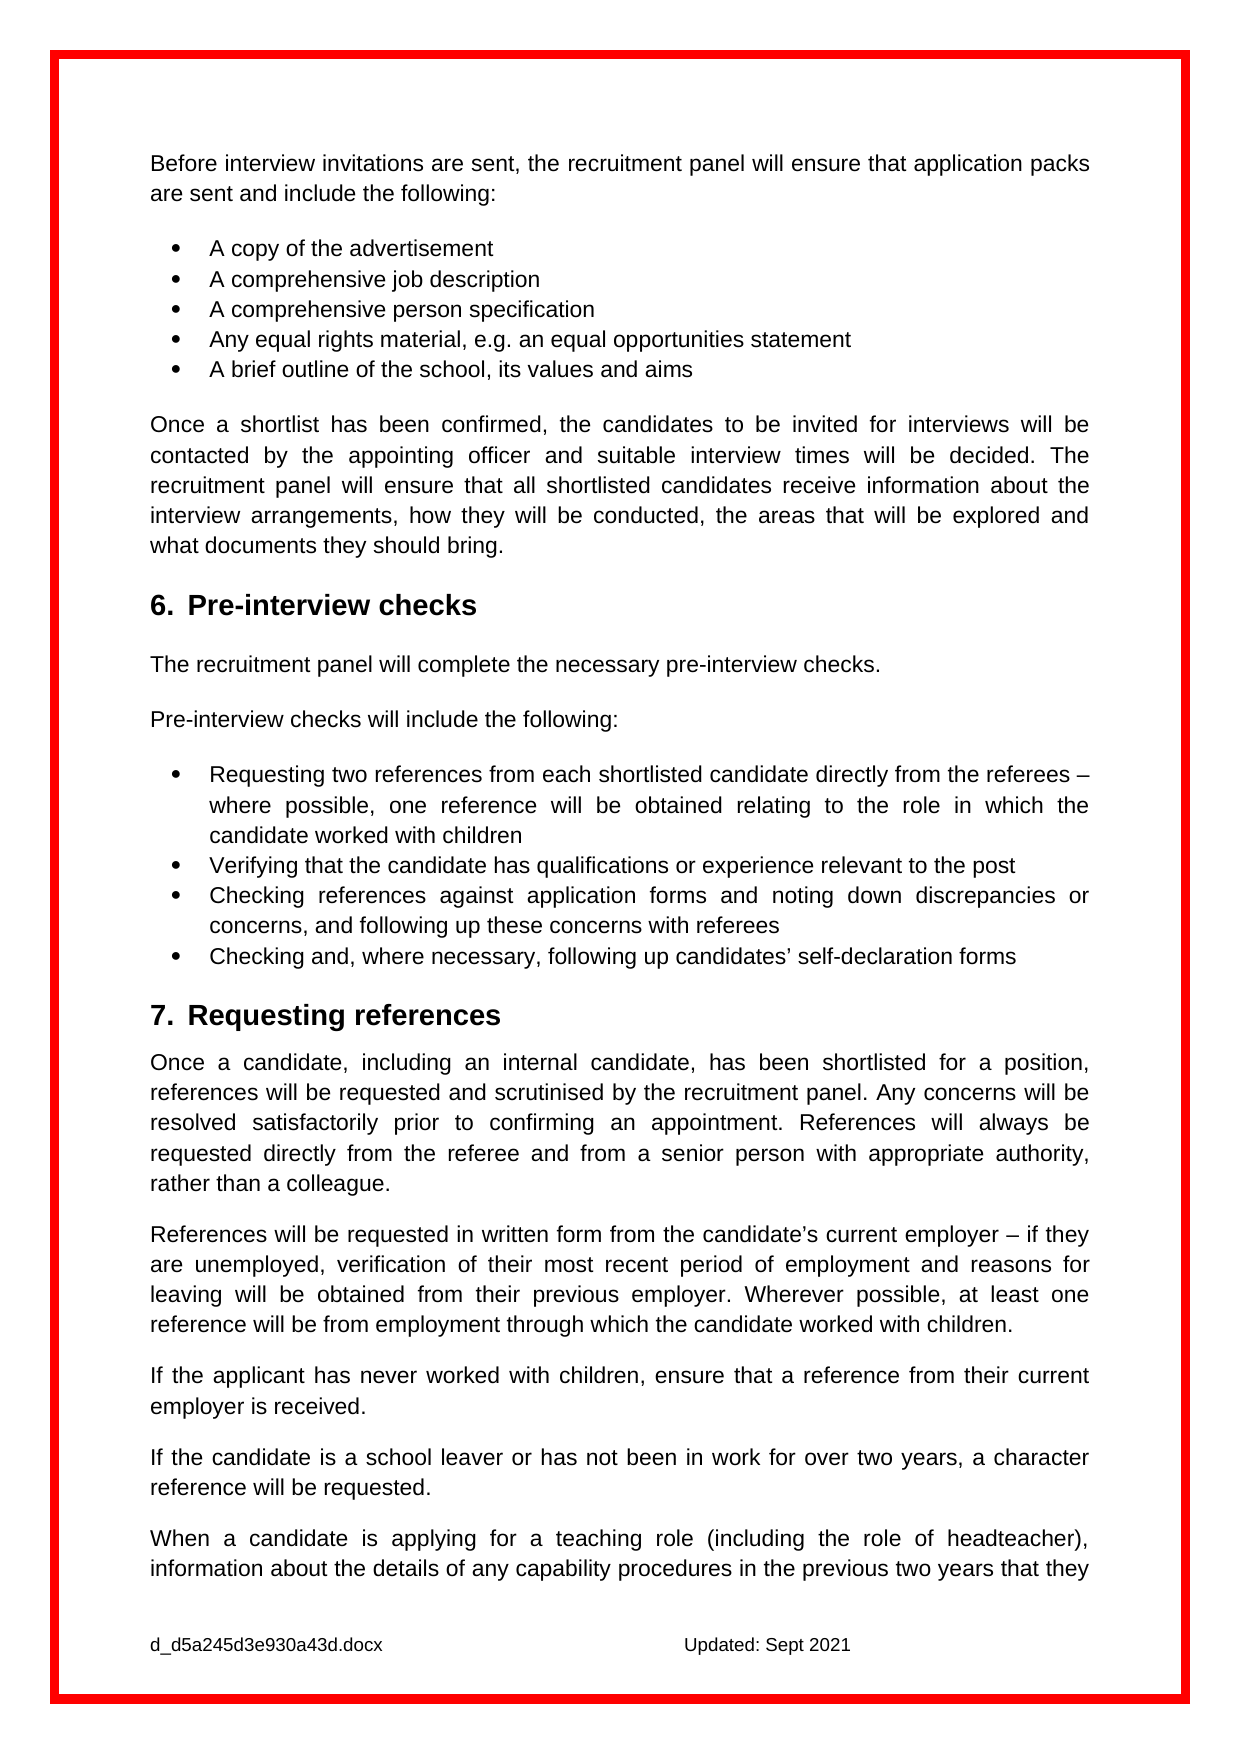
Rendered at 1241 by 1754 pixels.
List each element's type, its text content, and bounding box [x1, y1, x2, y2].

text Once a shortlist has been confirmed, the candidates to be invited for interviews will be contacted by the appointing officer and suitable interview times will be decided. The recruitment panel will ensure that all shortlisted candidates receive information about the interview arrangements, how they will be conducted, the areas that will be explored and what documents they should bring. [150, 411, 1090, 559]
text Verifying that the candidate has qualifications or experience relevant to the post [172, 852, 1090, 878]
text Any equal rights material, e.g. an equal opportunities statement [172, 326, 1090, 352]
text Checking and, where necessary, following up candidates’ self-declaration forms [172, 943, 1090, 969]
subtitle Pre-interview checks [150, 587, 1090, 621]
text Requesting two references from each shortlisted candidate directly from the referees – where possible, one reference will be obtained relating to the role in which the candidate worked with children [172, 761, 1090, 848]
text A brief outline of the school, its values and aims [172, 356, 1090, 383]
text References will be requested in written form from the candidate’s current employer – if they are unemployed, verification of their most recent period of employment and reasons for leaving will be obtained from their previous employer. Wherever possible, at least one reference will be from employment through which the candidate worked with children. [150, 1221, 1090, 1338]
text Before interview invitations are sent, the recruitment panel will ensure that application packs are sent and include the following: [150, 150, 1090, 207]
text If the candidate is a school leaver or has not been in work for over two years, a character reference will be requested. [150, 1444, 1090, 1500]
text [150, 1525, 1090, 1582]
text A copy of the advertisement [172, 235, 1090, 262]
text Pre-interview checks will include the following: [150, 706, 1090, 733]
text If the applicant has never worked with children, ensure that a reference from their current employer is received. [150, 1362, 1090, 1419]
text Once a candidate, including an internal candidate, has been shortlisted for a position, references will be requested and scrutinised by the recruitment panel. Any concerns will be resolved satisfactorily prior to confirming an appointment. References will always be requested directly from the referee and from a senior person with appropriate authority, rather than a colleague. [150, 1049, 1090, 1196]
text A comprehensive person specification [172, 296, 1090, 322]
text The recruitment panel will complete the necessary pre-interview checks. [150, 651, 1090, 677]
subtitle Requesting references [150, 998, 1090, 1031]
text Checking references against application forms and noting down discrepancies or concerns, and following up these concerns with referees [172, 882, 1090, 939]
text A comprehensive job description [172, 266, 1090, 292]
